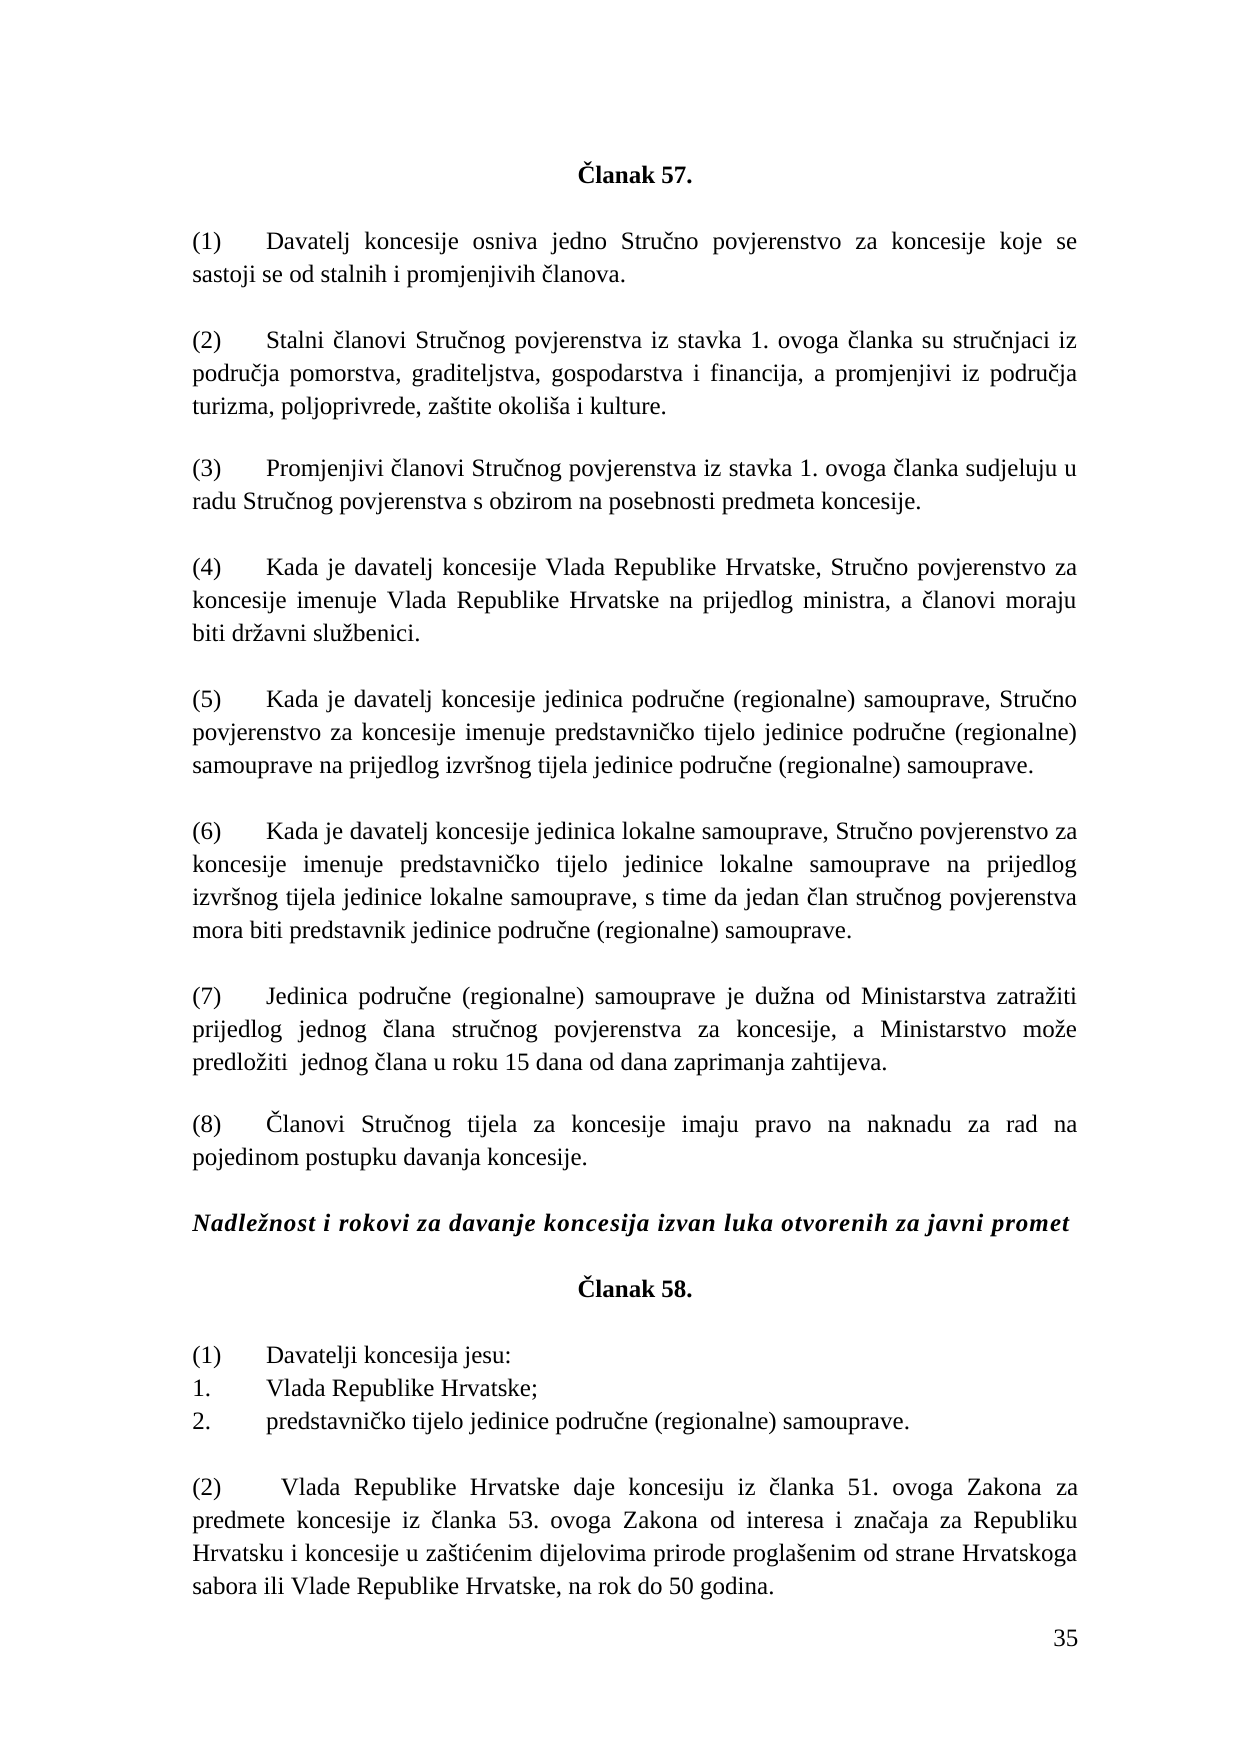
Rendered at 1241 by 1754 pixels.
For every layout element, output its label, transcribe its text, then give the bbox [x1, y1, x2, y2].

list predstavničko tijelo jedinice područne (regionalne) samouprave. [192, 1406, 1078, 1435]
list Kada je davatelj koncesije jedinica područne (regionalne) samouprave, Stručno povjerenstvo za koncesije imenuje predstavničko tijelo jedinice područne (regionalne) samouprave na prijedlog izvršnog tijela jedinice područne (regionalne) samouprave. [192, 684, 1078, 779]
list Promjenjivi članovi Stručnog povjerenstva iz stavka 1. ovoga članka sudjeluju u radu Stručnog povjerenstva s obzirom na posebnosti predmeta koncesije. [192, 453, 1078, 515]
list Članovi Stručnog tijela za koncesije imaju pravo na naknadu za rad na pojedinom postupku davanja koncesije. [192, 1109, 1078, 1171]
list Davatelji koncesija jesu: [192, 1340, 1078, 1369]
list Stalni članovi Stručnog povjerenstva iz stavka 1. ovoga članka su stručnjaci iz područja pomorstva, graditeljstva, gospodarstva i financija, a promjenjivi iz područja turizma, poljoprivrede, zaštite okoliša i kulture. [192, 325, 1078, 420]
text Članak 57. [192, 160, 1078, 189]
list Jedinica područne (regionalne) samouprave je dužna od Ministarstva zatražiti prijedlog jednog člana stručnog povjerenstva za koncesije, a Ministarstvo može predložiti jednog člana u roku 15 dana od dana zaprimanja zahtijeva. [192, 981, 1078, 1076]
list Davatelj koncesije osniva jedno Stručno povjerenstvo za koncesije koje se sastoji se od stalnih i promjenjivih članova. [192, 226, 1078, 288]
list Vlada Republike Hrvatske daje koncesiju iz članka 51. ovoga Zakona za predmete koncesije iz članka 53. ovoga Zakona od interesa i značaja za Republiku Hrvatsku i koncesije u zaštićenim dijelovima prirode proglašenim od strane Hrvatskoga sabora ili Vlade Republike Hrvatske, na rok do 50 godina. [192, 1472, 1078, 1600]
list Vlada Republike Hrvatske; [192, 1373, 1078, 1402]
list Kada je davatelj koncesije jedinica lokalne samouprave, Stručno povjerenstvo za koncesije imenuje predstavničko tijelo jedinice lokalne samouprave na prijedlog izvršnog tijela jedinice lokalne samouprave, s time da jedan član stručnog povjerenstva mora biti predstavnik jedinice područne (regionalne) samouprave. [192, 816, 1078, 944]
text Članak 58. [192, 1274, 1078, 1303]
text Nadležnost i rokovi za davanje koncesija izvan luka otvorenih za javni promet [192, 1208, 1078, 1237]
list Kada je davatelj koncesije Vlada Republike Hrvatske, Stručno povjerenstvo za koncesije imenuje Vlada Republike Hrvatske na prijedlog ministra, a članovi moraju biti državni službenici. [192, 552, 1078, 647]
